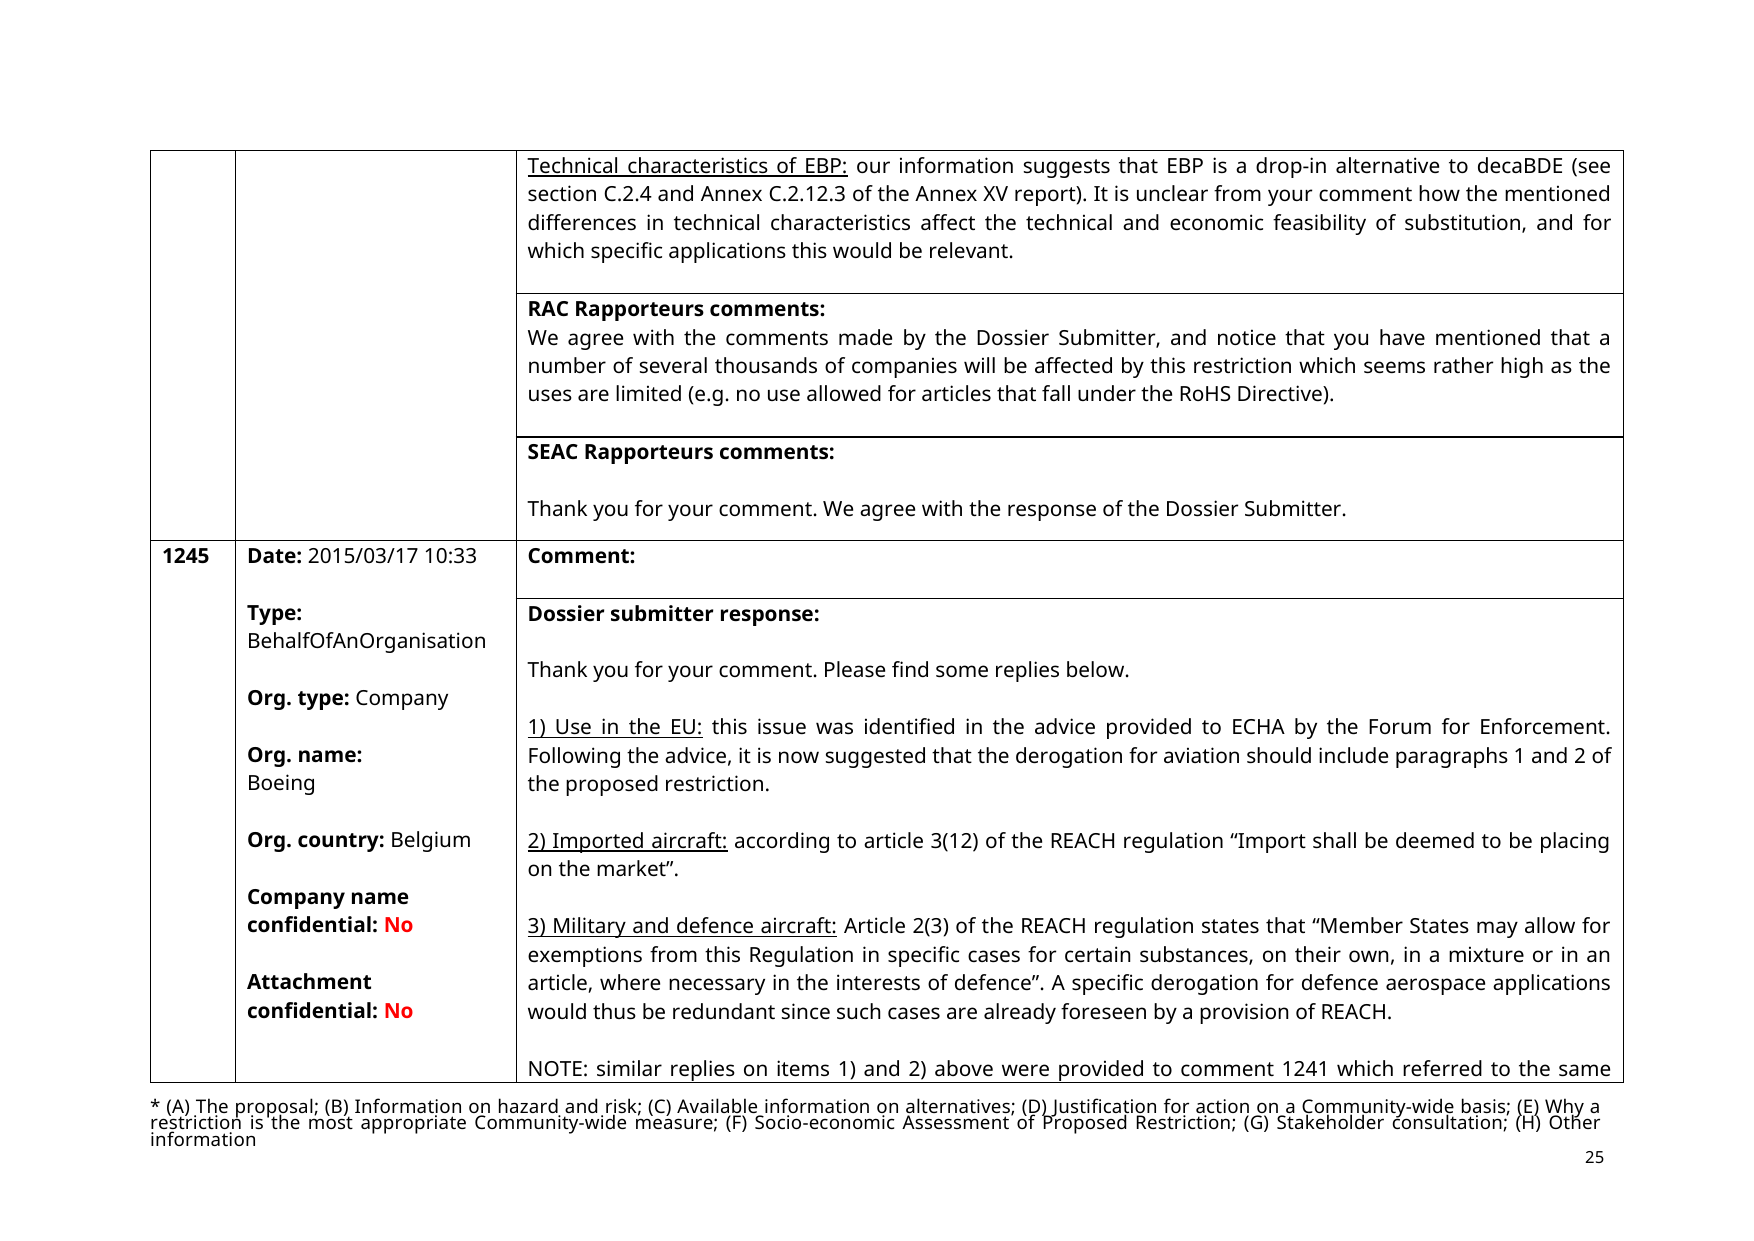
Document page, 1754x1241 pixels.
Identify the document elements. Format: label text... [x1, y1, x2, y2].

table_cell Comment: [517, 541, 1623, 598]
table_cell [517, 599, 1623, 1082]
table_cell SEAC Rapporteurs comments: Thank you for your comment. We agree with the response of the Dossier Submitter. [517, 438, 1623, 540]
table_cell RAC Rapporteurs comments: We agree with the comments made by the Dossier Submitter, and notice that you have mentioned that a number of several thousands of companies will be affected by this restriction which seems rather high as the uses are limited (e.g. no use allowed for articles that fall under the RoHS Directive). [517, 294, 1623, 436]
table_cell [517, 151, 1623, 293]
table_cell Date: 2015/03/17 10:33 Type: BehalfOfAnOrganisation Org. type: Company Org. name: Boeing Org. country: Belgium Company name confidential: No Attachment confidential: No Attachment confidential: Yes <removed> Privacy comment: Protection of commercial interests would be undermined [236, 541, 516, 1082]
table_cell 1245 [151, 541, 235, 1082]
